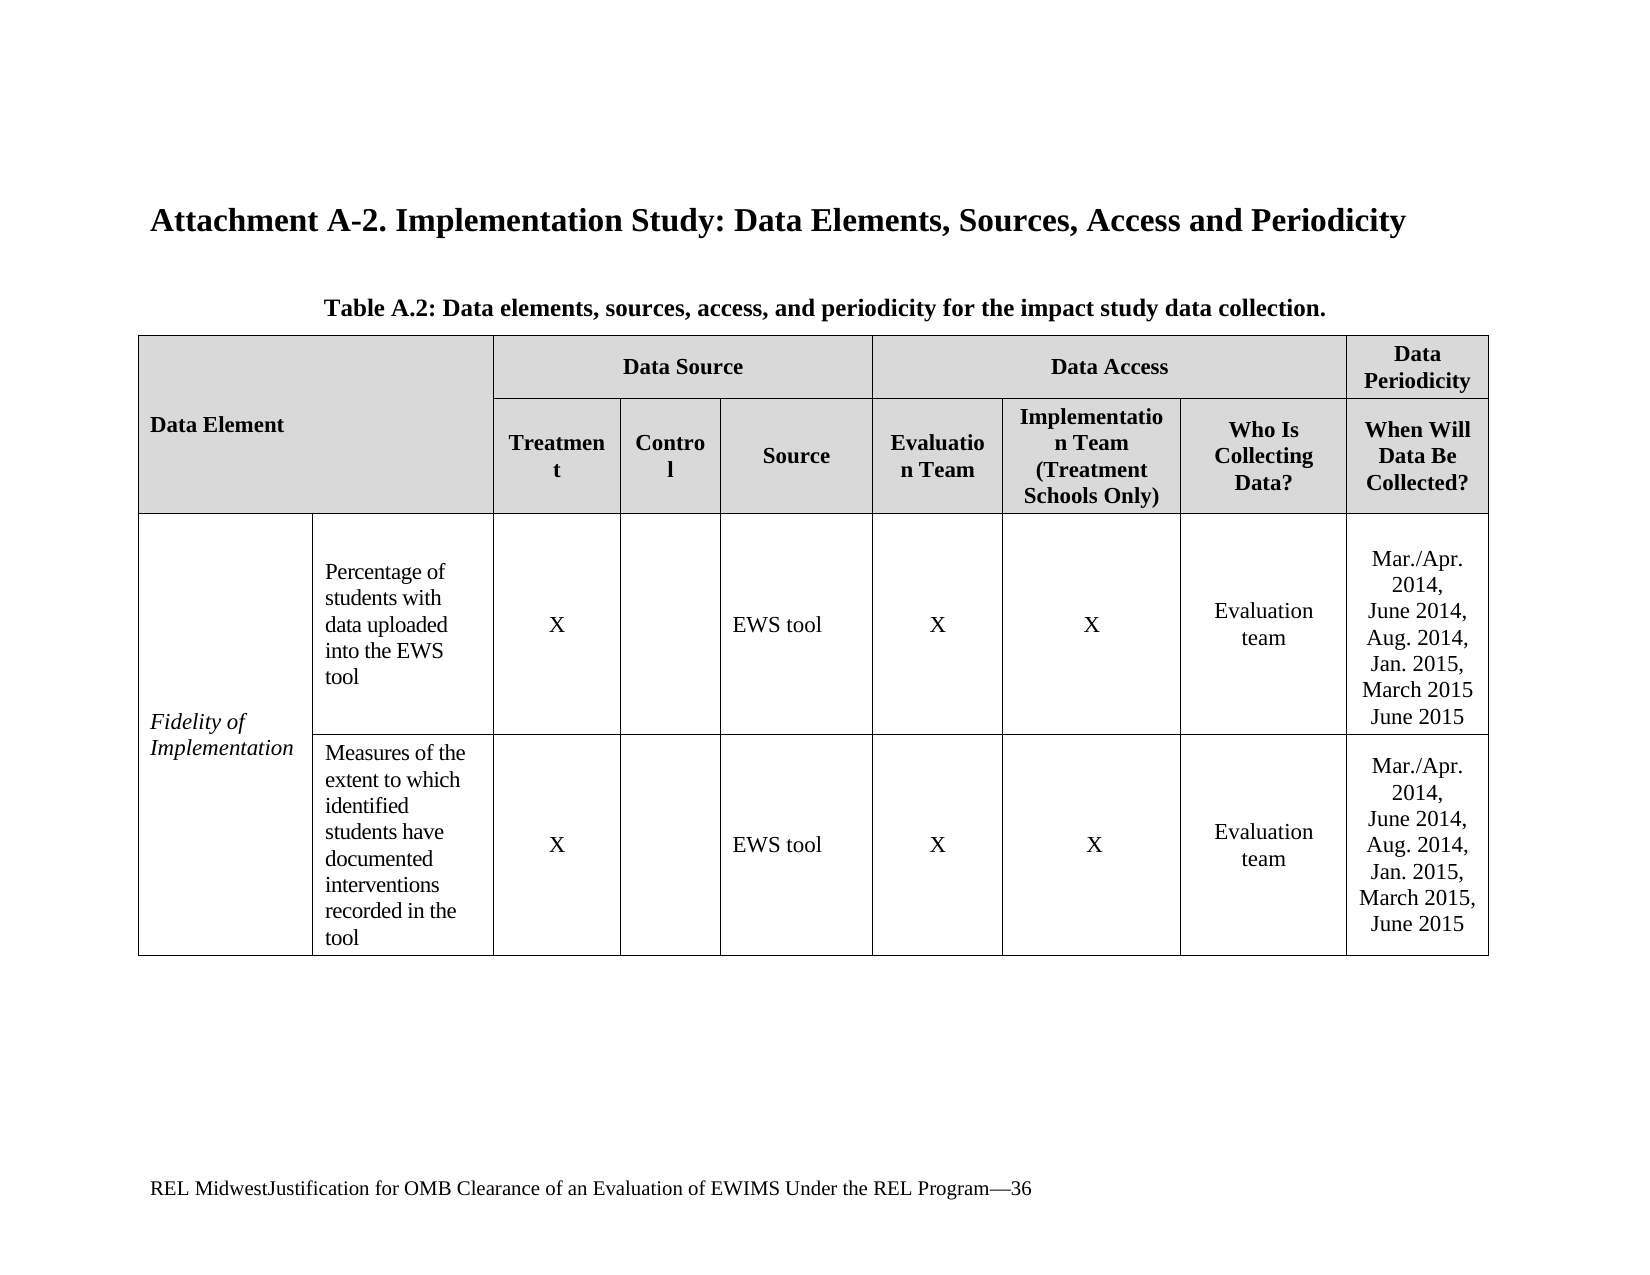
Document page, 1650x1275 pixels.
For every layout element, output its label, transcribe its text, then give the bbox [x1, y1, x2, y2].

table_cell X [494, 735, 620, 954]
table_cell Treatment [494, 399, 620, 513]
table_cell When Will Data Be Collected? [1347, 399, 1488, 513]
table_cell Source [721, 399, 872, 513]
table_cell Evaluation team [1181, 514, 1346, 734]
table_header Data Source [494, 336, 872, 397]
table_cell Measures of the extent to which identified students have documented interventions recorded in the tool [313, 735, 493, 954]
table_cell Who Is Collecting Data? [1181, 399, 1346, 513]
table_cell X [873, 514, 1002, 734]
table_cell X [1003, 514, 1180, 734]
table_cell Evaluation Team [873, 399, 1002, 513]
title Table A.2: Data elements, sources, access, and periodicity for the impact study data collection. [150, 293, 1500, 322]
table_cell [621, 735, 720, 954]
table_cell EWS tool [721, 735, 872, 954]
table_cell Mar./Apr. 2014, June 2014, Aug. 2014, Jan. 2015, March 2015 June 2015 [1347, 514, 1488, 734]
table_header Data Access [873, 336, 1346, 397]
table_cell Mar./Apr. 2014, June 2014, Aug. 2014, Jan. 2015, March 2015, June 2015 [1347, 735, 1488, 954]
table_cell Percentage of students with data uploaded into the EWS tool [313, 514, 493, 734]
table_header Data Periodicity [1347, 336, 1488, 397]
table_cell EWS tool [721, 514, 872, 734]
table_cell Fidelity of Implementation [139, 514, 312, 954]
table_cell X [1003, 735, 1180, 954]
subtitle Attachment A-2. Implementation Study: Data Elements, Sources, Access and Periodicity [150, 200, 1500, 238]
table_cell X [494, 514, 620, 734]
table_cell Evaluation team [1181, 735, 1346, 954]
table_cell Implementation Team (Treatment Schools Only) [1003, 399, 1180, 513]
table_header Data Element [139, 336, 493, 513]
table_cell X [873, 735, 1002, 954]
table_cell [621, 514, 720, 734]
table_cell Control [621, 399, 720, 513]
